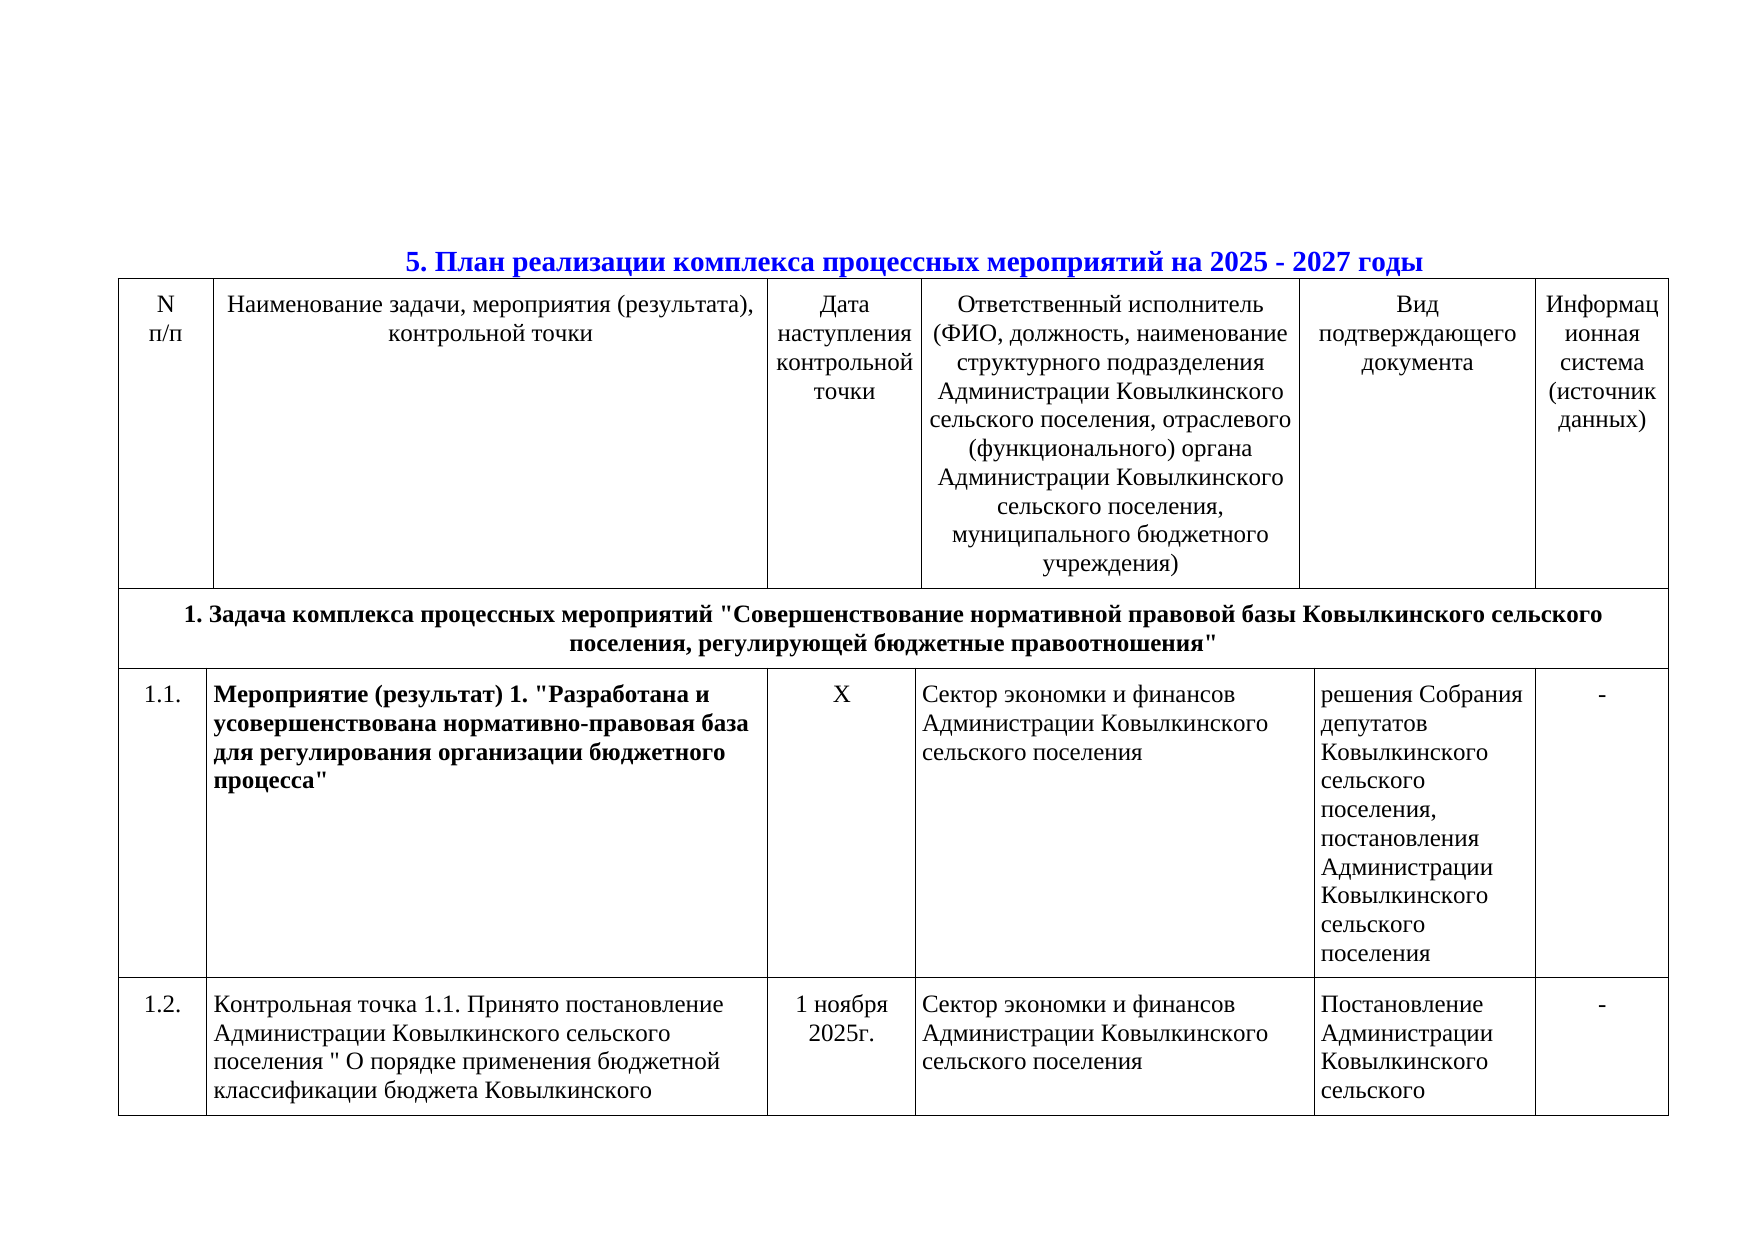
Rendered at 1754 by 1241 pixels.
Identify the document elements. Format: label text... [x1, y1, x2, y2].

table_cell Сектор экономки и финансов Администрации Ковылкинского сельского поселения [916, 669, 1314, 977]
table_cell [916, 978, 1314, 1114]
table_header Ответственный исполнитель (ФИО, должность, наименование структурного подразделения Администрации Ковылкинского сельского поселения, отраслевого (функционального) органа Администрации Ковылкинского сельского поселения, муниципального бюджетного учреждения) [922, 279, 1299, 588]
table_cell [1315, 978, 1535, 1114]
table_header Наименование задачи, мероприятия (результата), контрольной точки [214, 279, 767, 588]
table_header Вид подтверждающего документа [1300, 279, 1535, 588]
table_cell решения Собрания депутатов Ковылкинского сельского поселения, постановления Администрации Ковылкинского сельского поселения [1315, 669, 1535, 977]
table_cell - [1536, 669, 1668, 977]
table_cell 1.1. [119, 669, 206, 977]
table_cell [207, 978, 767, 1114]
table_header Информационная система (источник данных) [1536, 279, 1668, 588]
table_cell 1. Задача комплекса процессных мероприятий "Совершенствование нормативной правовой базы Ковылкинского сельского поселения, регулирующей бюджетные правоотношения" [119, 589, 1668, 667]
table_header N п/п [119, 279, 213, 588]
table_cell 1.2. [119, 978, 206, 1114]
table_header Дата наступления контрольной точки [768, 279, 921, 588]
table_cell Мероприятие (результат) 1. "Разработана и усовершенствована нормативно-правовая база для регулирования организации бюджетного процесса" [207, 669, 767, 977]
table_cell - [1536, 978, 1668, 1114]
text 5. План реализации комплекса процессных мероприятий на 2025 - 2027 годы [118, 244, 1636, 278]
table_cell Х [768, 669, 915, 977]
table_cell 1 ноября 2025г. [768, 978, 915, 1114]
